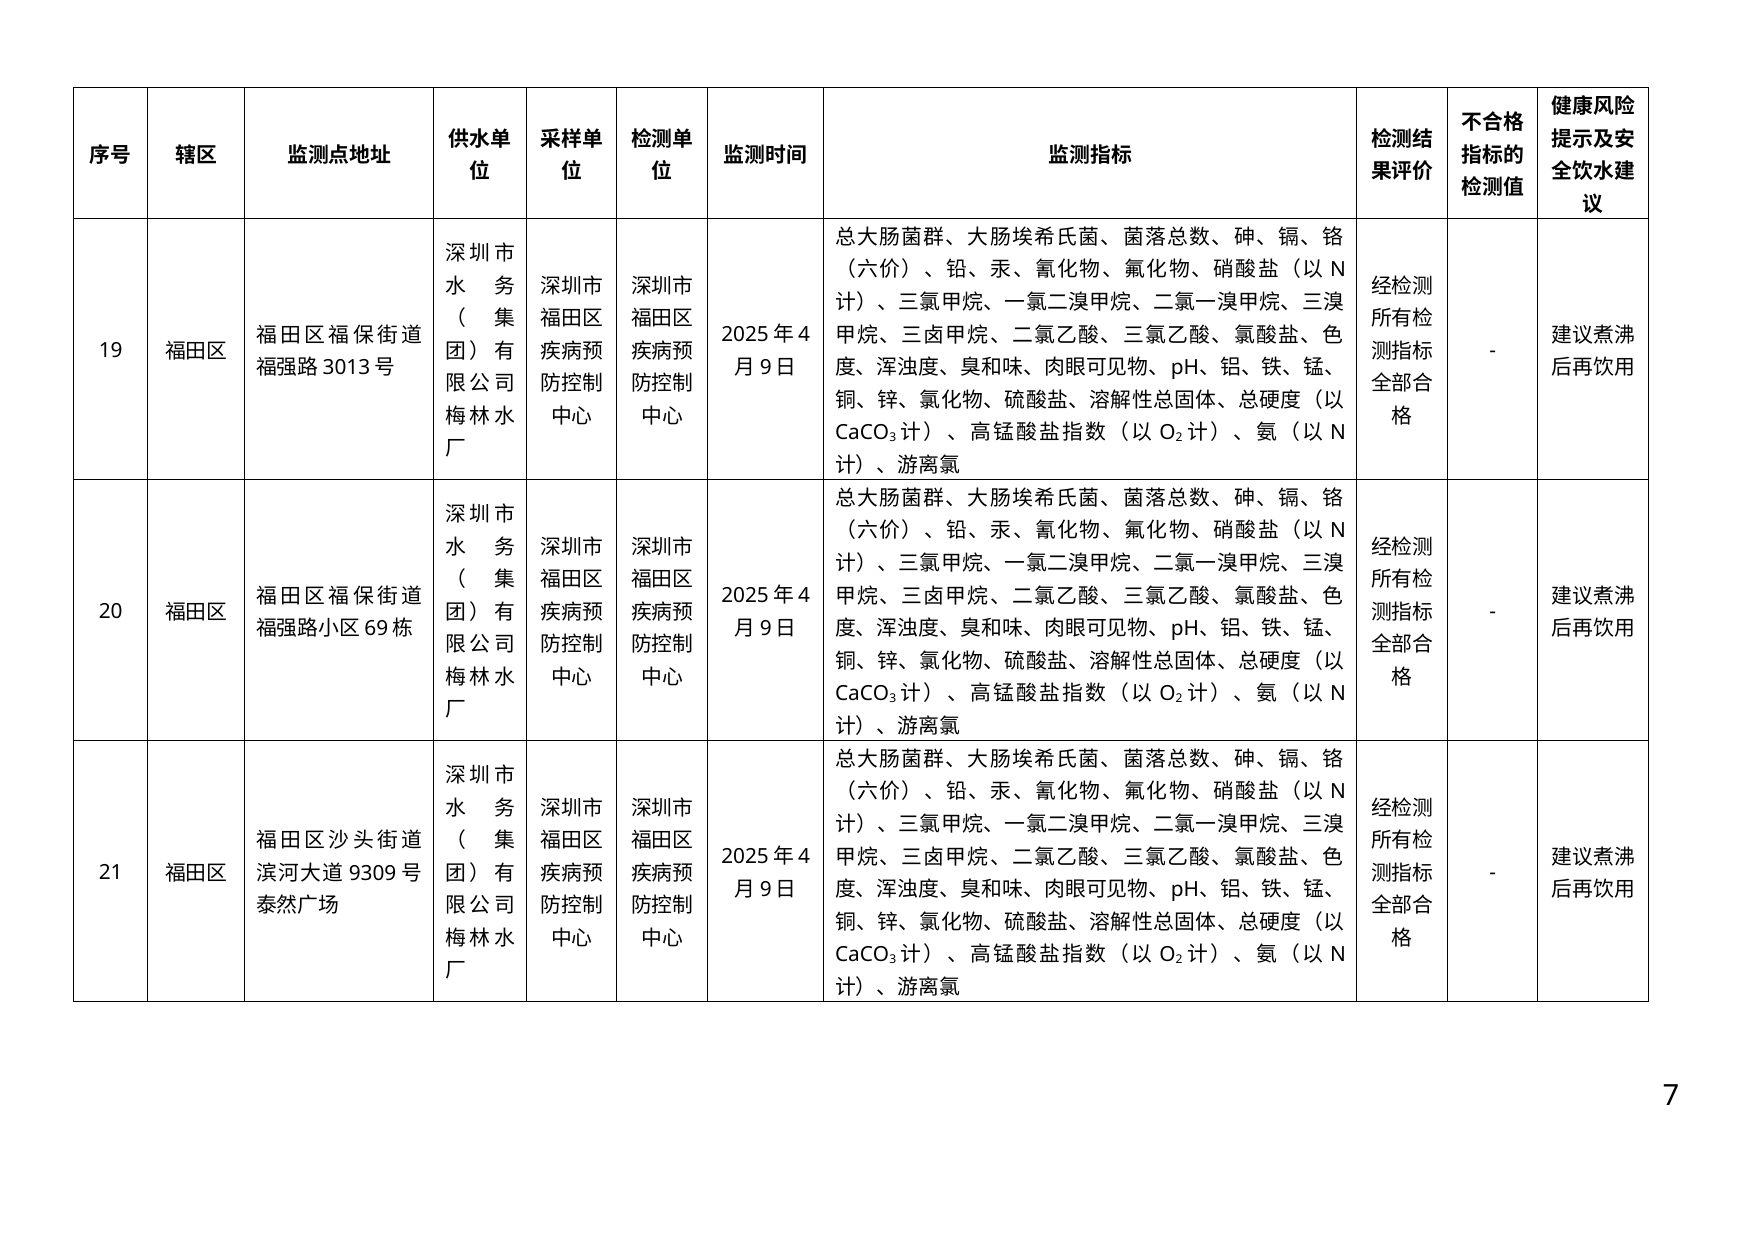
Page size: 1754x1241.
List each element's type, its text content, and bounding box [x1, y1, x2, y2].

table_cell 经检测所有检测指标全部合格 [1357, 741, 1447, 1001]
table_header 采样单位 [527, 88, 616, 218]
table_cell 19 [74, 219, 147, 479]
table_cell 深圳市福田区疾病预防控制中心 [527, 219, 616, 479]
table_cell 深圳市福田区疾病预防控制中心 [617, 741, 707, 1001]
table_header 监测指标 [824, 88, 1356, 218]
table_cell - [1448, 219, 1537, 479]
table_header 辖区 [148, 88, 244, 218]
table_cell 经检测所有检测指标全部合格 [1357, 219, 1447, 479]
table_cell - [1448, 741, 1537, 1001]
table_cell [824, 219, 1356, 479]
table_header 健康风险提示及安全饮水建议 [1538, 88, 1648, 218]
table_cell 21 [74, 741, 147, 1001]
table_cell 深圳市水务（集团）有限公司梅林水厂 [434, 480, 526, 740]
table_header 序号 [74, 88, 147, 218]
table_cell 经检测所有检测指标全部合格 [1357, 480, 1447, 740]
table_cell 深圳市福田区疾病预防控制中心 [527, 480, 616, 740]
table_header 监测时间 [708, 88, 823, 218]
table_cell 20 [74, 480, 147, 740]
table_cell 建议煮沸后再饮用 [1538, 480, 1648, 740]
table_cell 福田区 [148, 219, 244, 479]
table_cell 福田区福保街道福强路小区69栋 [245, 480, 433, 740]
table_header 不合格指标的检测值 [1448, 88, 1537, 218]
table_cell 深圳市水务（集团）有限公司梅林水厂 [434, 741, 526, 1001]
table_cell - [1448, 480, 1537, 740]
table_cell 2025年4月9日 [708, 741, 823, 1001]
table_cell 深圳市福田区疾病预防控制中心 [527, 741, 616, 1001]
table_cell 建议煮沸后再饮用 [1538, 741, 1648, 1001]
table_cell 深圳市福田区疾病预防控制中心 [617, 219, 707, 479]
table_cell 福田区 [148, 741, 244, 1001]
table_cell 福田区 [148, 480, 244, 740]
table_header 检测结果评价 [1357, 88, 1447, 218]
table_header 检测单位 [617, 88, 707, 218]
table_cell 建议煮沸后再饮用 [1538, 219, 1648, 479]
table_cell 深圳市福田区疾病预防控制中心 [617, 480, 707, 740]
table_cell 福田区沙头街道滨河大道9309号泰然广场 [245, 741, 433, 1001]
table_cell 2025年4月9日 [708, 480, 823, 740]
table_header 监测点地址 [245, 88, 433, 218]
table_header 供水单位 [434, 88, 526, 218]
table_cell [824, 741, 1356, 1001]
table_cell 深圳市水务（集团）有限公司梅林水厂 [434, 219, 526, 479]
table_cell 2025年4月9日 [708, 219, 823, 479]
table_cell 福田区福保街道福强路3013号 [245, 219, 433, 479]
